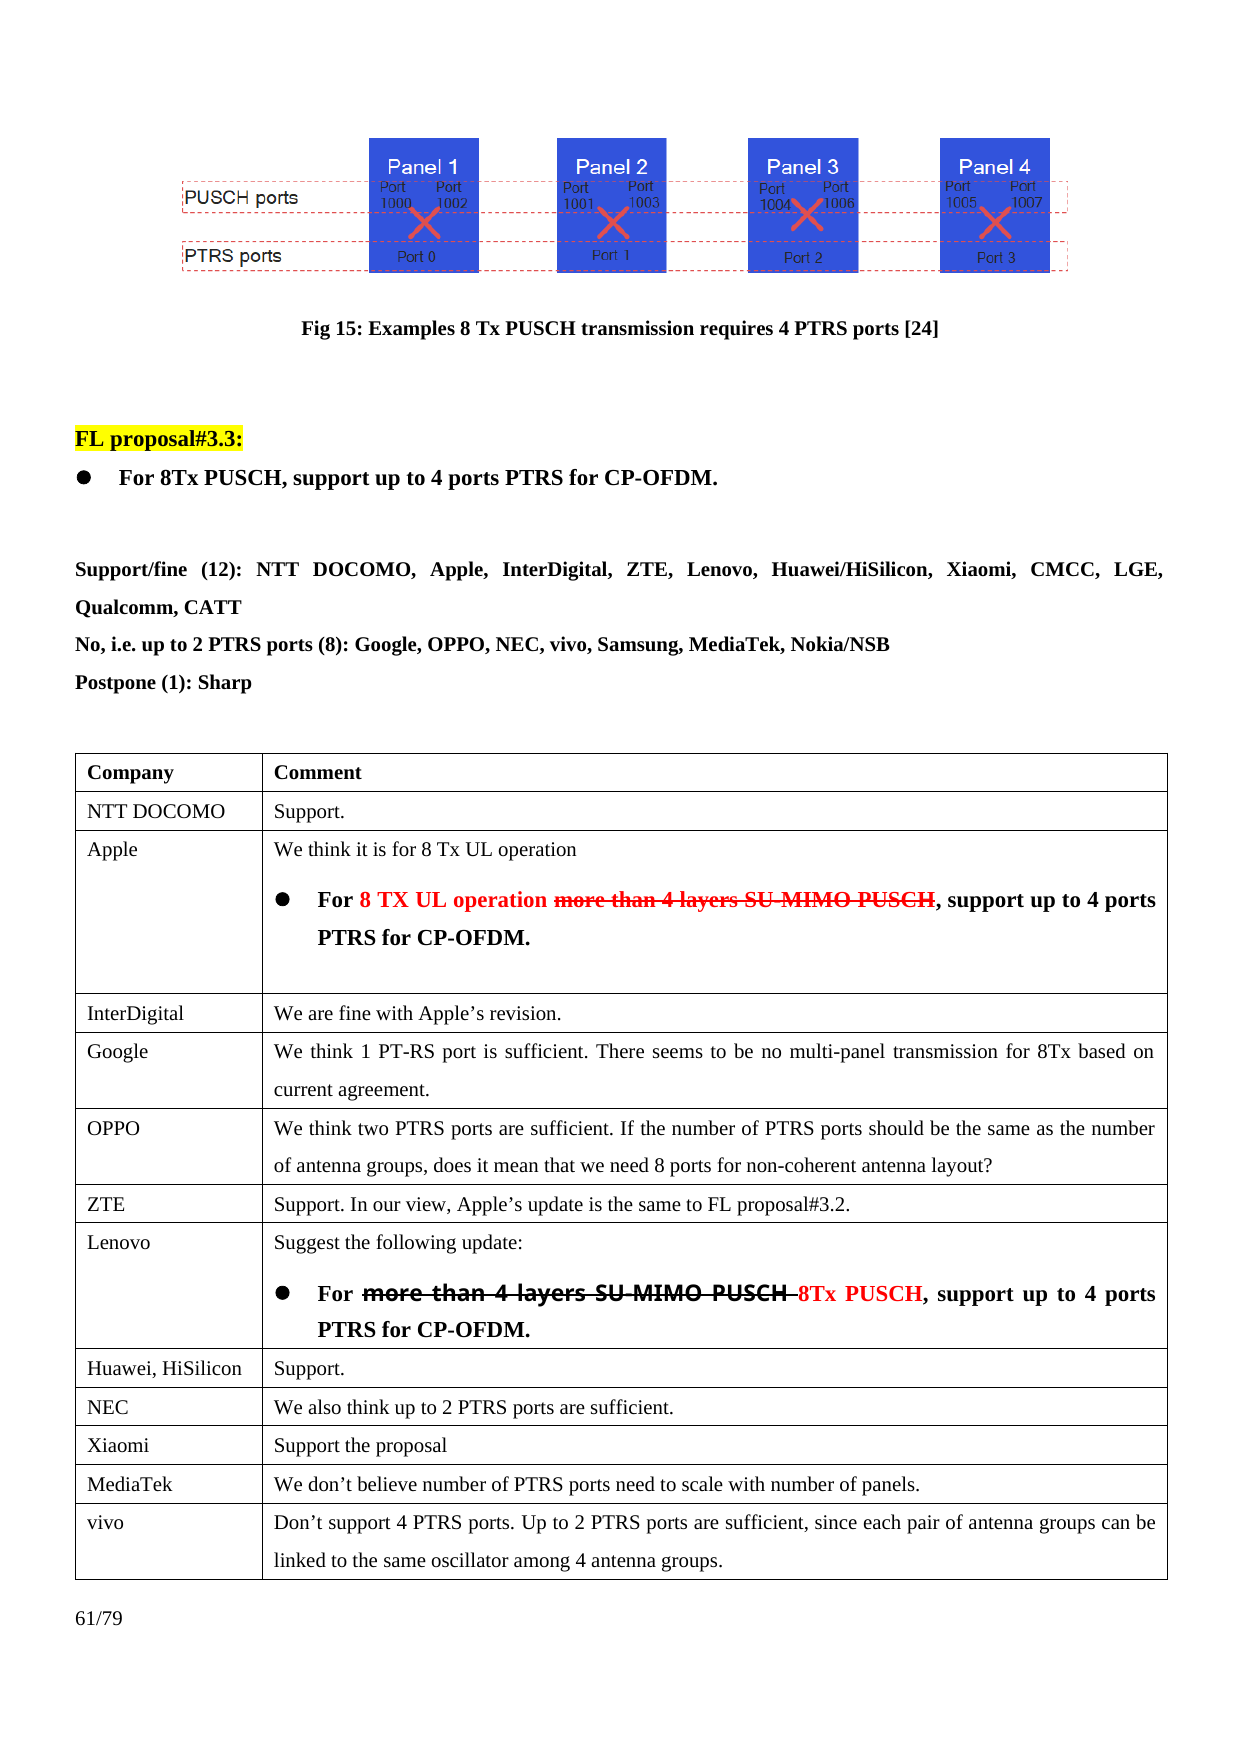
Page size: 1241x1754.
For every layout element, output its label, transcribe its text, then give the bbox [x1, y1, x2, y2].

table_cell We also think up to 2 PTRS ports are sufficient. [263, 1388, 1167, 1425]
table_cell We don’t believe number of PTRS ports need to scale with number of panels. [263, 1465, 1167, 1502]
table_cell Google [76, 1033, 262, 1108]
list For 8Tx PUSCH, support up to 4 ports PTRS for CP-OFDM. [75, 459, 1165, 496]
table_cell ZTE [76, 1185, 262, 1222]
table_header Company [76, 754, 262, 791]
text No, i.e. up to 2 PTRS ports (8): Google, OPPO, NEC, vivo, Samsung, MediaTek, Nokia/NSB [75, 625, 1165, 663]
table_cell Support the proposal [263, 1426, 1167, 1464]
table_cell Huawei, HiSilicon [76, 1349, 262, 1387]
table_cell Support. In our view, Apple’s update is the same to FL proposal#3.2. [263, 1185, 1167, 1222]
table_cell Support. [263, 1349, 1167, 1387]
table_header Comment [263, 754, 1167, 791]
table_cell OPPO [76, 1109, 262, 1184]
text FL proposal#3.3: [75, 419, 1165, 457]
table_cell Apple [76, 831, 262, 993]
picture [172, 138, 1068, 277]
table_cell NTT DOCOMO [76, 792, 262, 829]
table_cell We think it is for 8 Tx UL operation For 8 TX UL operation more than 4 layers SU-MIMO PUSCH, support up to 4 ports PTRS for CP-OFDM. [263, 831, 1167, 993]
text Postpone (1): Sharp [75, 663, 1165, 700]
text Fig 15: Examples 8 Tx PUSCH transmission requires 4 PTRS ports [24] [75, 309, 1165, 346]
table_cell InterDigital [76, 994, 262, 1032]
table_cell Xiaomi [76, 1426, 262, 1464]
table_cell We think 1 PT-RS port is sufficient. There seems to be no multi-panel transmission for 8Tx based on current agreement. [263, 1033, 1167, 1108]
table_cell Lenovo [76, 1223, 262, 1348]
table_cell NEC [76, 1388, 262, 1425]
table_cell Support. [263, 792, 1167, 829]
text Support/fine (12): NTT DOCOMO, Apple, InterDigital, ZTE, Lenovo, Huawei/HiSilicon, Xiaomi, CMCC, LGE, Qualcomm, CATT [75, 550, 1165, 625]
table_cell vivo [76, 1504, 262, 1578]
table_cell MediaTek [76, 1465, 262, 1502]
table_cell Don’t support 4 PTRS ports. Up to 2 PTRS ports are sufficient, since each pair of antenna groups can be linked to the same oscillator among 4 antenna groups. [263, 1504, 1167, 1578]
table_cell We are fine with Apple’s revision. [263, 994, 1167, 1032]
table_cell We think two PTRS ports are sufficient. If the number of PTRS ports should be the same as the number of antenna groups, does it mean that we need 8 ports for non-coherent antenna layout? [263, 1109, 1167, 1184]
table_cell Suggest the following update: For more than 4 layers SU-MIMO PUSCH 8Tx PUSCH, support up to 4 ports PTRS for CP-OFDM. [263, 1223, 1167, 1348]
